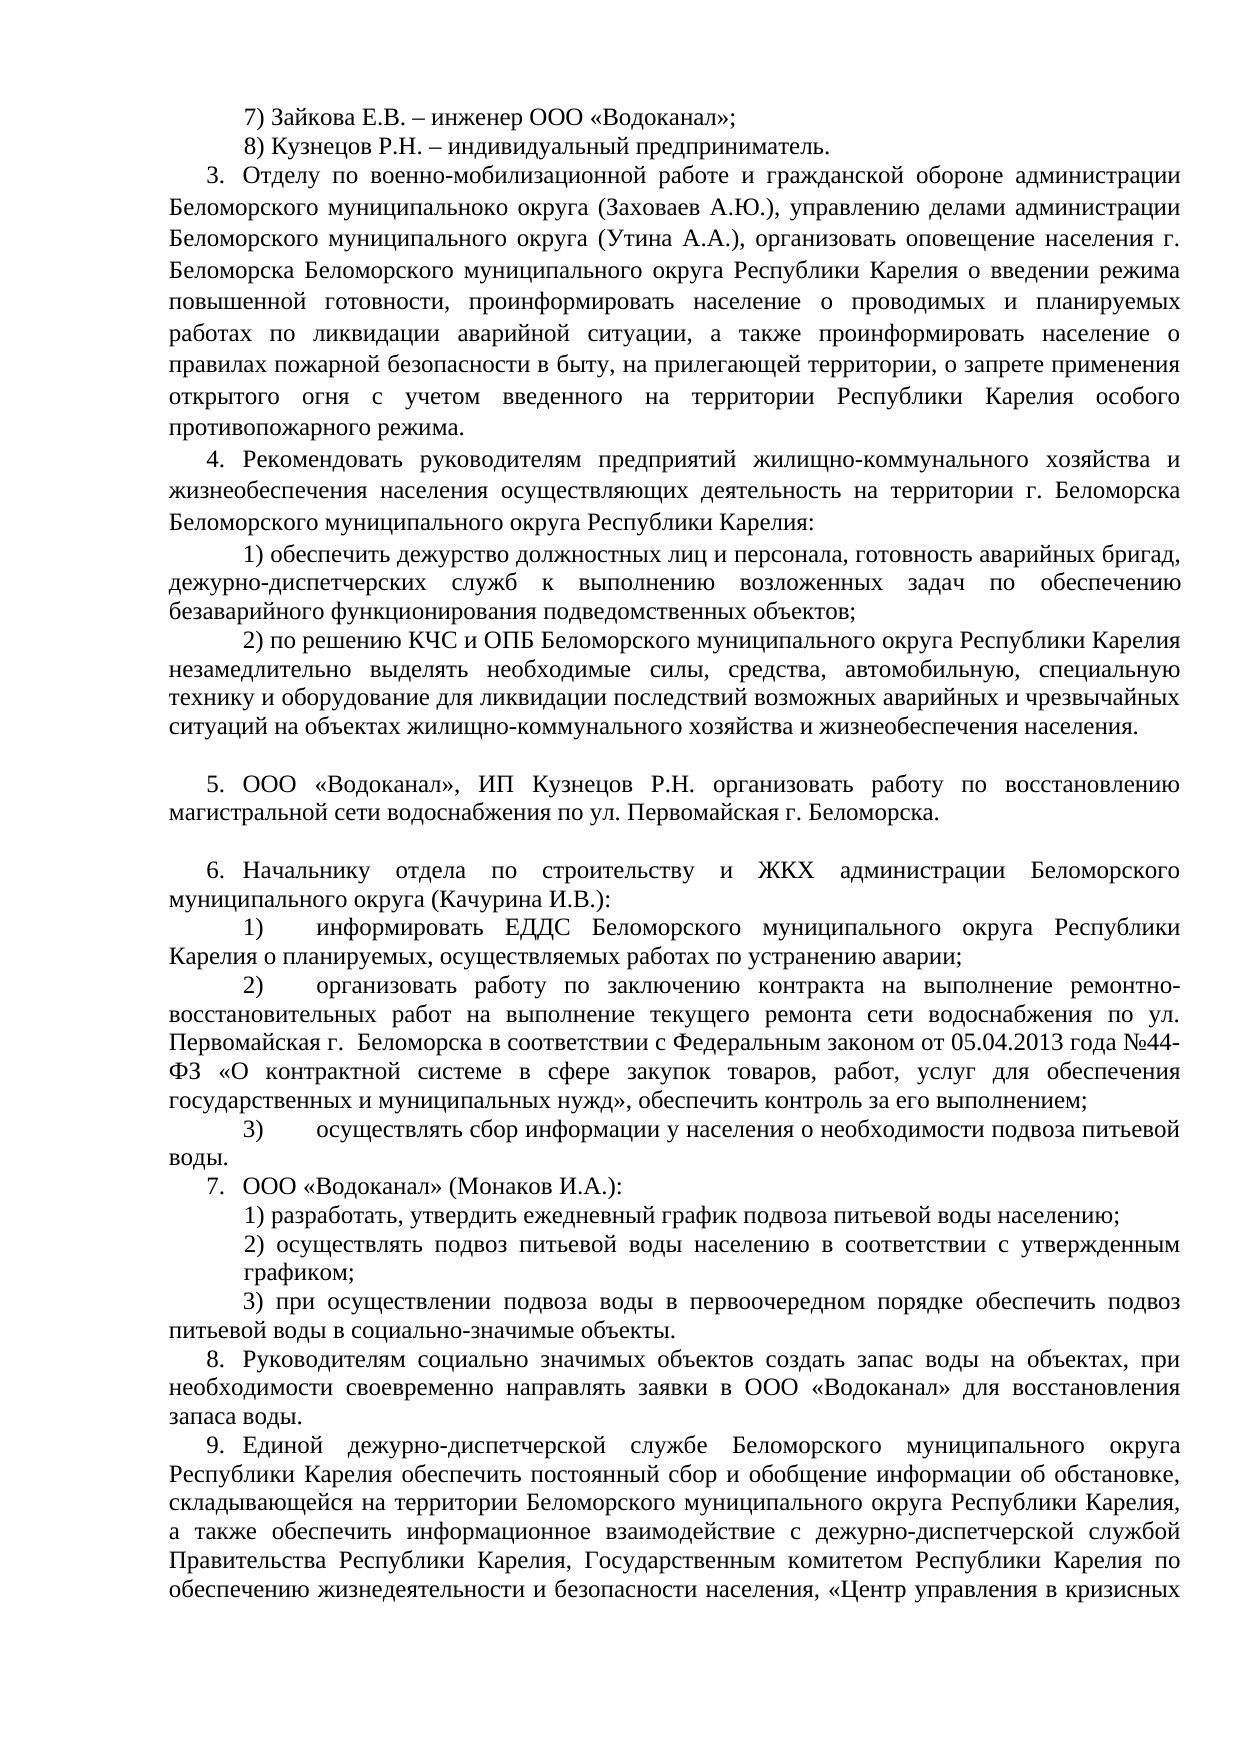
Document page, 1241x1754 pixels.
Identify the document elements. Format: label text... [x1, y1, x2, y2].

list Руководителям социально значимых объектов создать запас воды на объектах, при необходимости своевременно направлять заявки в ООО «Водоканал» для восстановления запаса воды. [169, 1344, 1181, 1430]
list информировать ЕДДС Беломорского муниципального округа Республики Карелия о планируемых, осуществляемых работах по устранению аварии; [169, 912, 1181, 970]
list Начальнику отдела по строительству и ЖКХ администрации Беломорского муниципального округа (Качурина И.В.): [169, 855, 1181, 912]
list ООО «Водоканал», ИП Кузнецов Р.Н. организовать работу по восстановлению магистральной сети водоснабжения по ул. Первомайская г. Беломорска. [169, 769, 1181, 826]
list 2) осуществлять подвоз питьевой воды населению в соответствии с утвержденным графиком; [244, 1229, 1181, 1286]
text 2) по решению КЧС и ОПБ Беломорского муниципального округа Республики Карелия незамедлительно выделять необходимые силы, средства, автомобильную, специальную технику и оборудование для ликвидации последствий возможных аварийных и чрезвычайных ситуаций на объектах жилищно-коммунального хозяйства и жизнеобеспечения населения. [169, 625, 1181, 740]
list Рекомендовать руководителям предприятий жилищно-коммунального хозяйства и жизнеобеспечения населения осуществляющих деятельность на территории г. Беломорска Беломорского муниципального округа Республики Карелия: [169, 444, 1181, 536]
list осуществлять сбор информации у населения о необходимости подвоза питьевой воды. [169, 1114, 1181, 1171]
list Отделу по военно-мобилизационной работе и гражданской обороне администрации Беломорского муниципальноко округа (Заховаев А.Ю.), управлению делами администрации Беломорского муниципального округа (Утина А.А.), организовать оповещение населения г. Беломорска Беломорского муниципального округа Республики Карелия о введении режима повышенной готовности, проинформировать население о проводимых и планируемых работах по ликвидации аварийной ситуации, а также проинформировать население о правилах пожарной безопасности в быту, на прилегающей территории, о запрете применения открытого огня с учетом введенного на территории Республики Карелия особого противопожарного режима. [169, 160, 1181, 441]
text 1) обеспечить дежурство должностных лиц и персонала, готовность аварийных бригад, дежурно-диспетчерских служб к выполнению возложенных задач по обеспечению безаварийного функционирования подведомственных объектов; [169, 539, 1181, 625]
list 8) Кузнецов Р.Н. – индивидуальный предприниматель. [169, 131, 1181, 160]
list ООО «Водоканал» (Монаков И.А.): [169, 1171, 1181, 1200]
list 3) при осуществлении подвоза воды в первоочередном порядке обеспечить подвоз питьевой воды в социально-значимые объекты. [169, 1286, 1181, 1344]
list 1) разработать, утвердить ежедневный график подвоза питьевой воды населению; [244, 1200, 1181, 1229]
list организовать работу по заключению контракта на выполнение ремонтно-восстановительных работ на выполнение текущего ремонта сети водоснабжения по ул. Первомайская г. Беломорска в соответствии с Федеральным законом от 05.04.2013 года №44-ФЗ «О контрактной системе в сфере закупок товаров, работ, услуг для обеспечения государственных и муниципальных нужд», обеспечить контроль за его выполнением; [169, 970, 1181, 1114]
list 7) Зайкова Е.В. – инженер ООО «Водоканал»; [169, 102, 1181, 131]
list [169, 1430, 1181, 1602]
